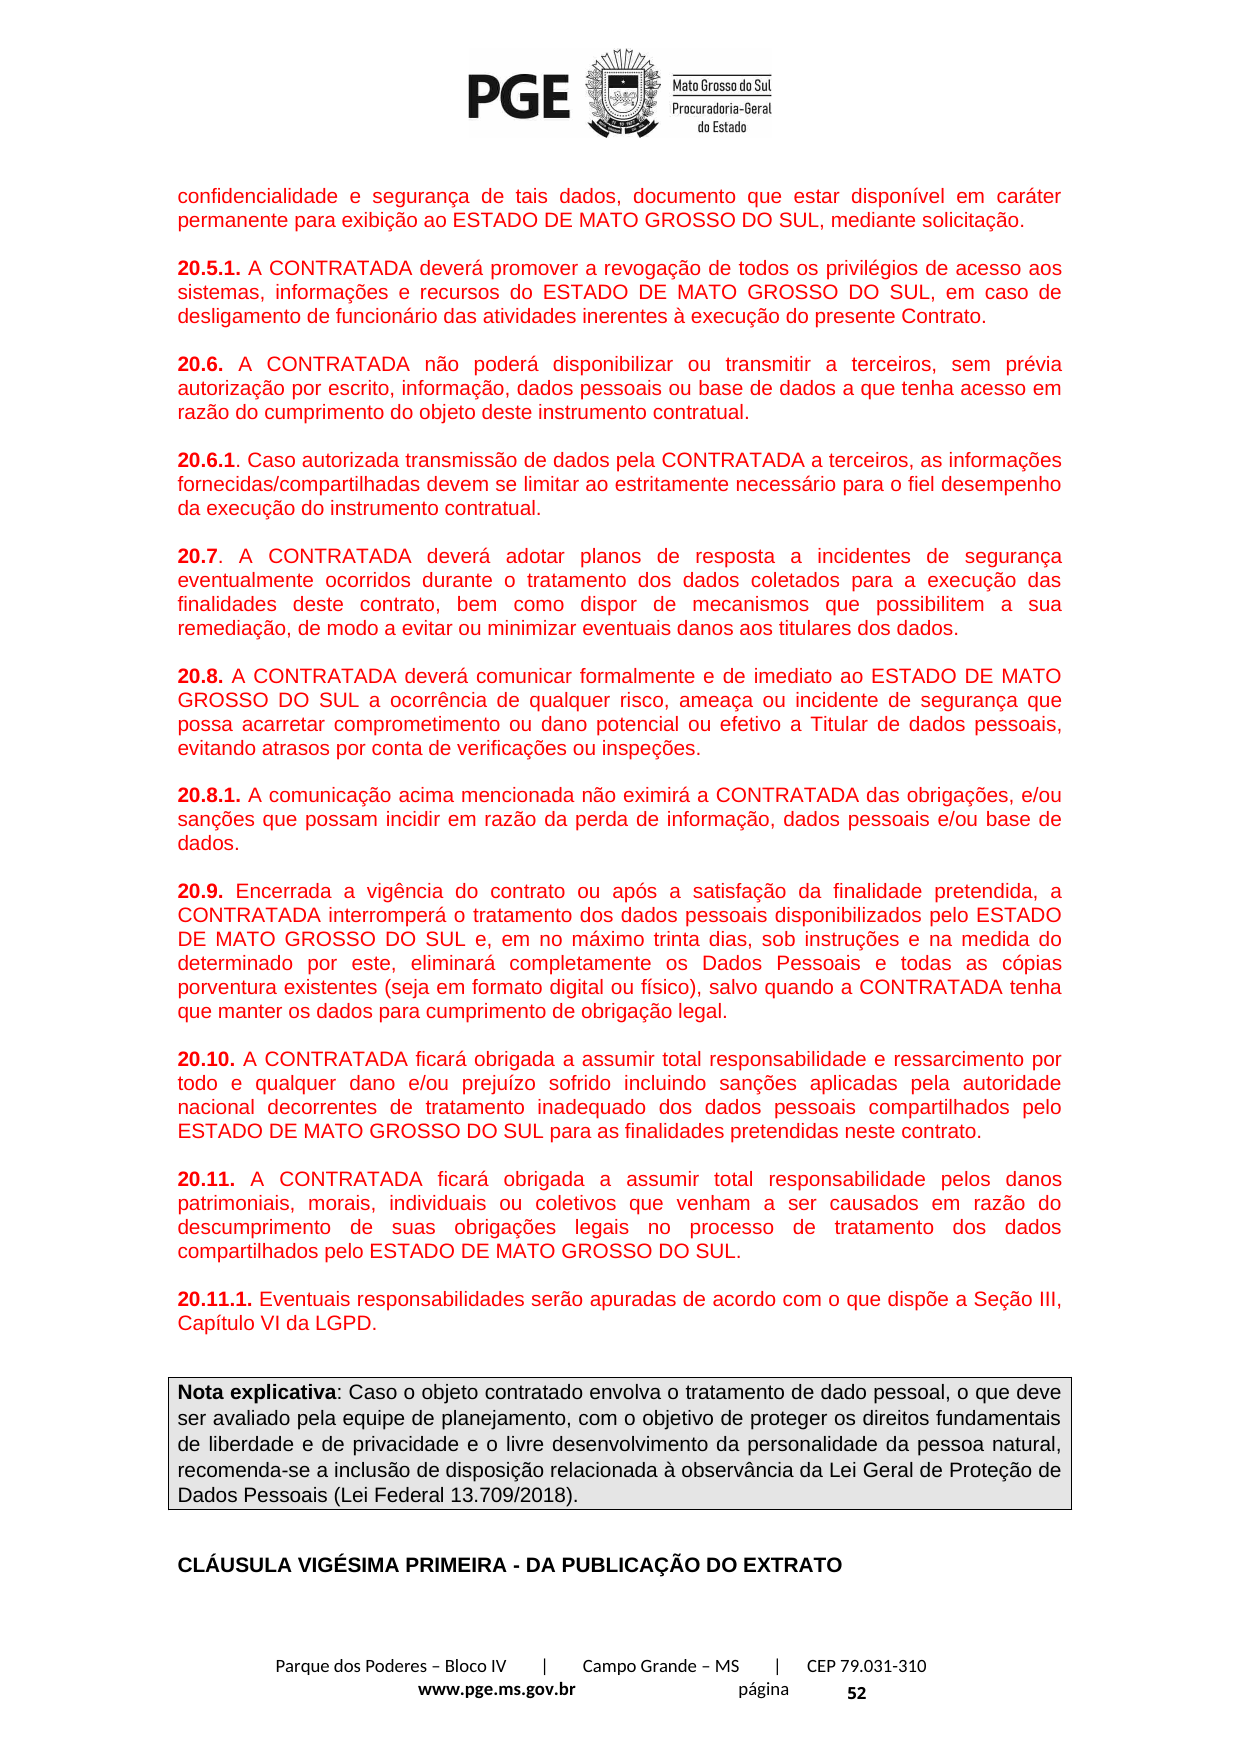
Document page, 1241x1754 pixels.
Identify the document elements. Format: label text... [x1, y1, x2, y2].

picture [468, 48, 772, 138]
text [177, 184, 1063, 232]
text 20.9. Encerrada a vigência do contrato ou após a satisfação da finalidade pretendida, a CONTRATADA interromperá o tratamento dos dados pessoais disponibilizados pelo ESTADO DE MATO GROSSO DO SUL e, em no máximo trinta dias, sob instruções e na medida do determinado por este, eliminará completamente os Dados Pessoais e todas as cópias porventura existentes (seja em formato digital ou físico), salvo quando a CONTRATADA tenha que manter os dados para cumprimento de obrigação legal. [177, 879, 1063, 1023]
text 20.5.1. A CONTRATADA deverá promover a revogação de todos os privilégios de acesso aos sistemas, informações e recursos do ESTADO DE MATO GROSSO DO SUL, em caso de desligamento de funcionário das atividades inerentes à execução do presente Contrato. [177, 256, 1063, 328]
text 20.10. A CONTRATADA ficará obrigada a assumir total responsabilidade e ressarcimento por todo e qualquer dano e/ou prejuízo sofrido incluindo sanções aplicadas pela autoridade nacional decorrentes de tratamento inadequado dos dados pessoais compartilhados pelo ESTADO DE MATO GROSSO DO SUL para as finalidades pretendidas neste contrato. [177, 1047, 1063, 1143]
text 20.6. A CONTRATADA não poderá disponibilizar ou transmitir a terceiros, sem prévia autorização por escrito, informação, dados pessoais ou base de dados a que tenha acesso em razão do cumprimento do objeto deste instrumento contratual. [177, 352, 1063, 424]
text 20.7. A CONTRATADA deverá adotar planos de resposta a incidentes de segurança eventualmente ocorridos durante o tratamento dos dados coletados para a execução das finalidades deste contrato, bem como dispor de mecanismos que possibilitem a sua remediação, de modo a evitar ou minimizar eventuais danos aos titulares dos dados. [177, 544, 1063, 639]
text 20.8.1. A comunicação acima mencionada não eximirá a CONTRATADA das obrigações, e/ou sanções que possam incidir em razão da perda de informação, dados pessoais e/ou base de dados. [177, 783, 1063, 855]
text 20.8. A CONTRATADA deverá comunicar formalmente e de imediato ao ESTADO DE MATO GROSSO DO SUL a ocorrência de qualquer risco, ameaça ou incidente de segurança que possa acarretar comprometimento ou dano potencial ou efetivo a Titular de dados pessoais, evitando atrasos por conta de verificações ou inspeções. [177, 663, 1063, 759]
text 20.6.1. Caso autorizada transmissão de dados pela CONTRATADA a terceiros, as informações fornecidas/compartilhadas devem se limitar ao estritamente necessário para o fiel desempenho da execução do instrumento contratual. [177, 448, 1063, 520]
text 20.11.1. Eventuais responsabilidades serão apuradas de acordo com o que dispõe a Seção III, Capítulo VI da LGPD. [177, 1286, 1063, 1334]
text Nota explicativa: Caso o objeto contratado envolva o tratamento de dado pessoal, o que deve ser avaliado pela equipe de planejamento, com o objetivo de proteger os direitos fundamentais de liberdade e de privacidade e o livre desenvolvimento da personalidade da pessoa natural, recomenda-se a inclusão de disposição relacionada à observância da Lei Geral de Proteção de Dados Pessoais (Lei Federal 13.709/2018). [169, 1378, 1071, 1509]
text 20.11. A CONTRATADA ficará obrigada a assumir total responsabilidade pelos danos patrimoniais, morais, individuais ou coletivos que venham a ser causados em razão do descumprimento de suas obrigações legais no processo de tratamento dos dados compartilhados pelo ESTADO DE MATO GROSSO DO SUL. [177, 1167, 1063, 1262]
text CLÁUSULA VIGÉSIMA PRIMEIRA - DA PUBLICAÇÃO DO EXTRATO [177, 1553, 1063, 1577]
